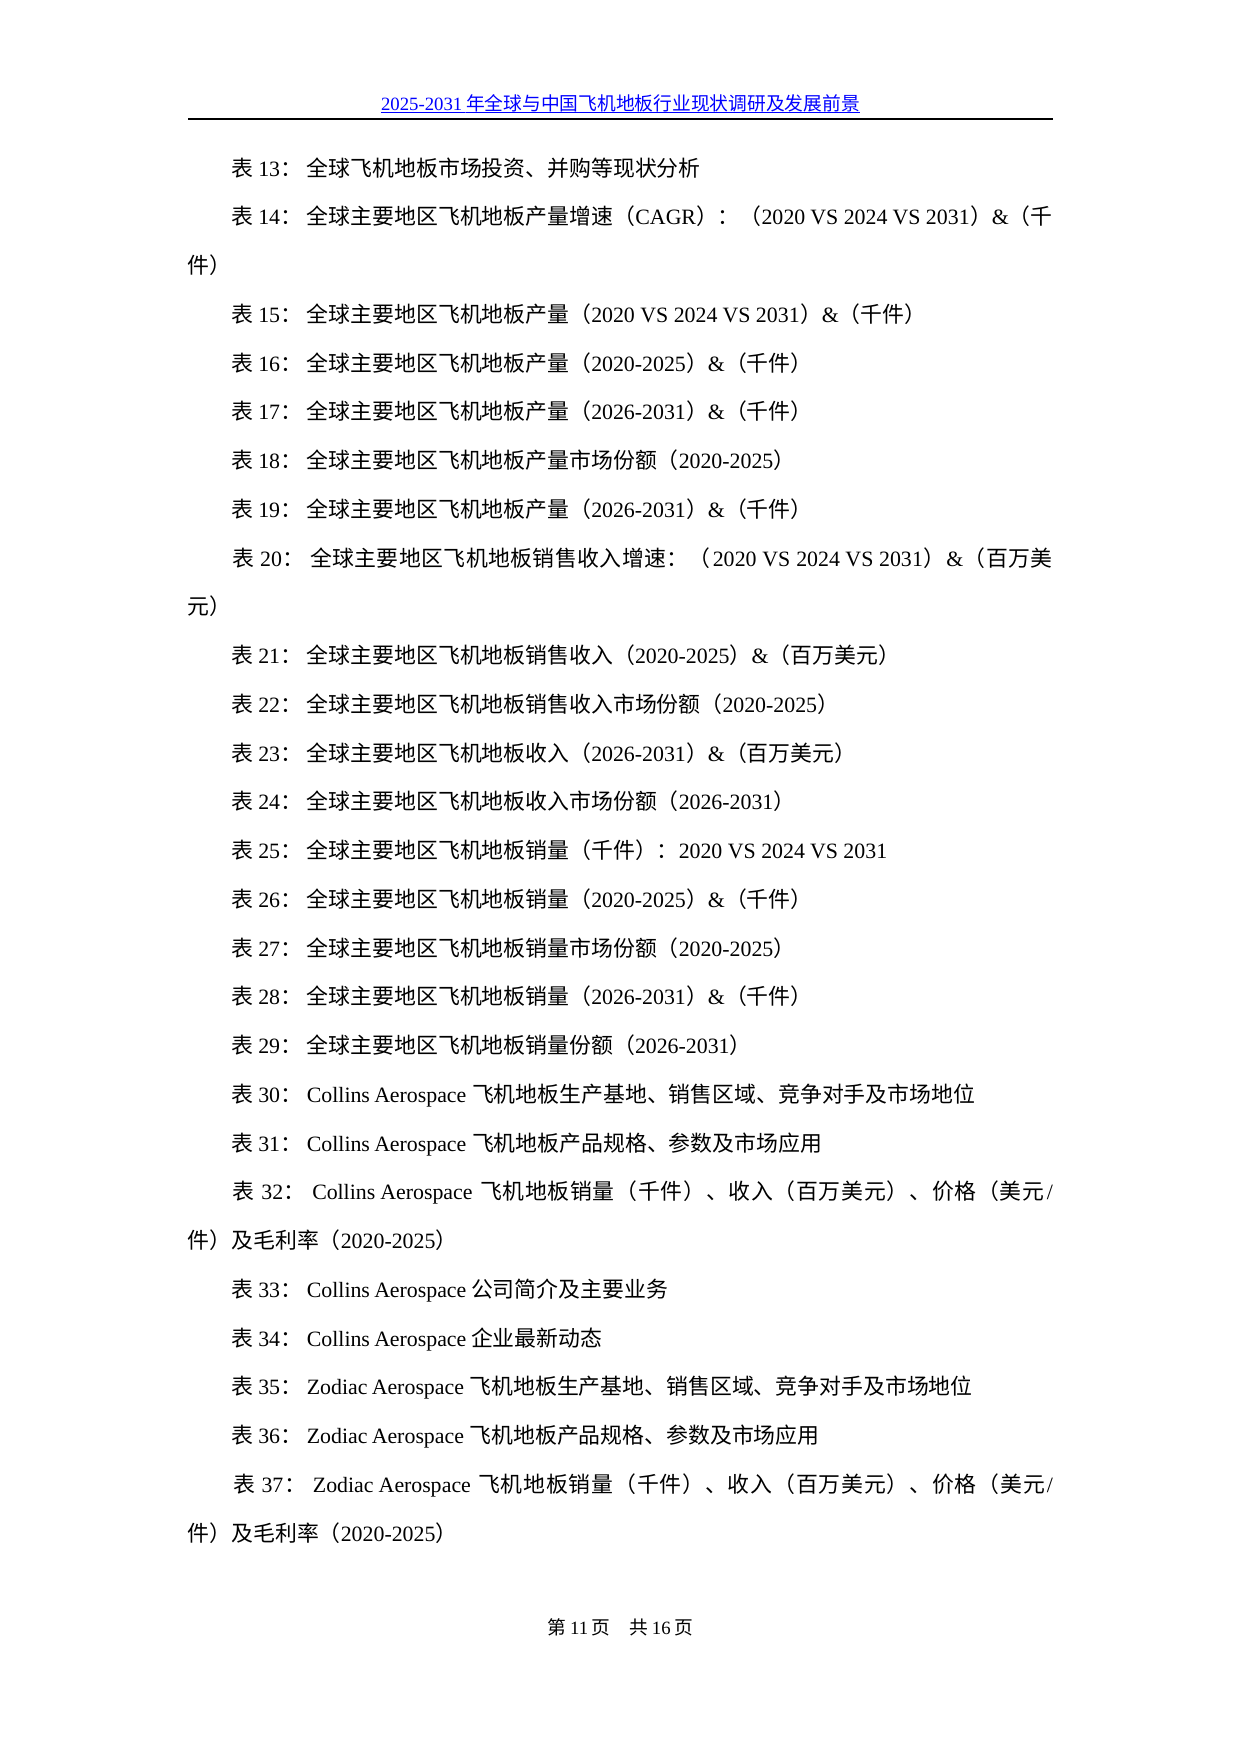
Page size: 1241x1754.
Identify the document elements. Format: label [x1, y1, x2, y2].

text [187, 150, 1053, 1548]
